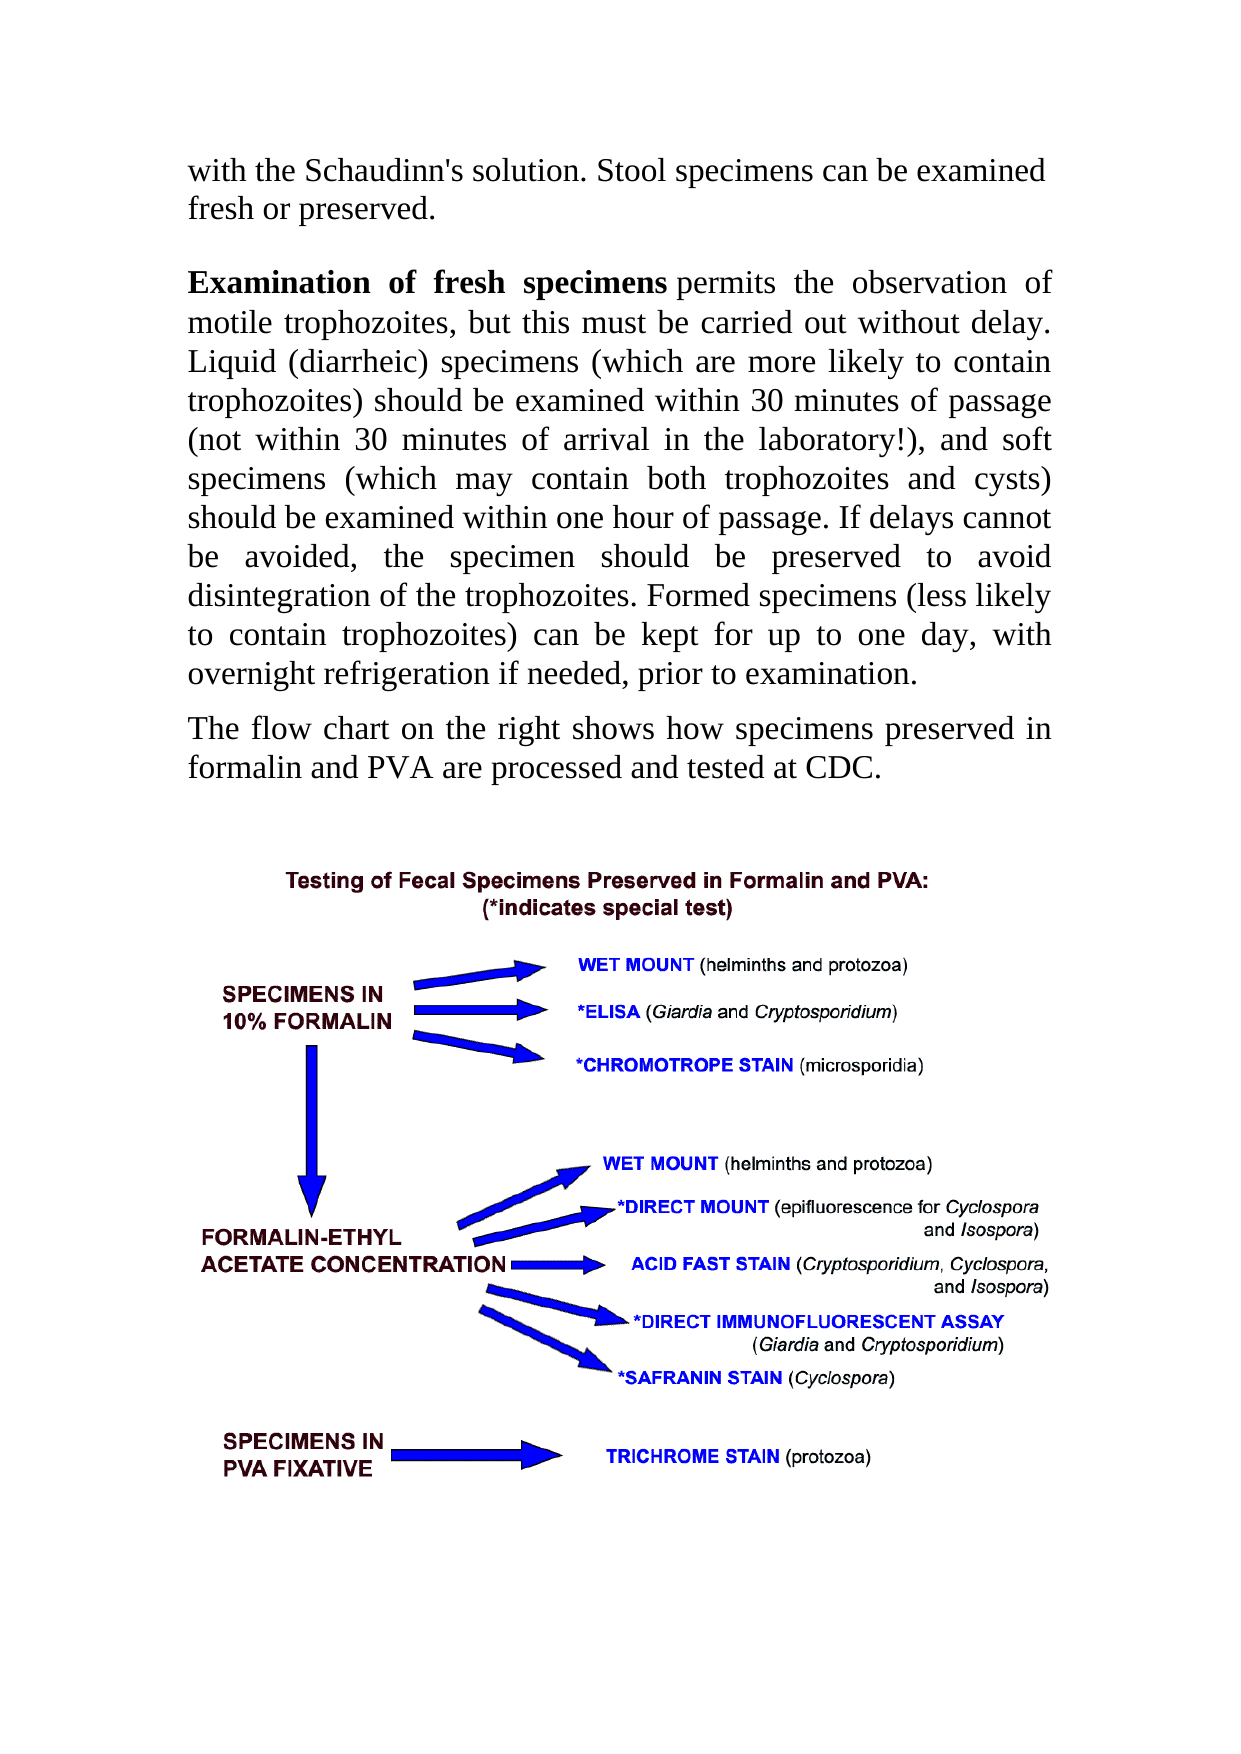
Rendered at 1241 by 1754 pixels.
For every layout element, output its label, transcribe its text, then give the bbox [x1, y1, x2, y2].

text Examination of fresh specimens permits the observation of motile trophozoites, but this must be carried out without delay. Liquid (diarrheic) specimens (which are more likely to contain trophozoites) should be examined within 30 minutes of passage (not within 30 minutes of arrival in the laboratory!), and soft specimens (which may contain both trophozoites and cysts) should be examined within one hour of passage. If delays cannot be avoided, the specimen should be preserved to avoid disintegration of the trophozoites. Formed specimens (less likely to contain trophozoites) can be kept for up to one day, with overnight refrigeration if needed, prior to examination. [187, 262, 1053, 692]
picture [187, 855, 1053, 1505]
text The flow chart on the right shows how specimens preserved in formalin and PVA are processed and tested at CDC. [187, 707, 1053, 786]
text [187, 150, 1053, 227]
